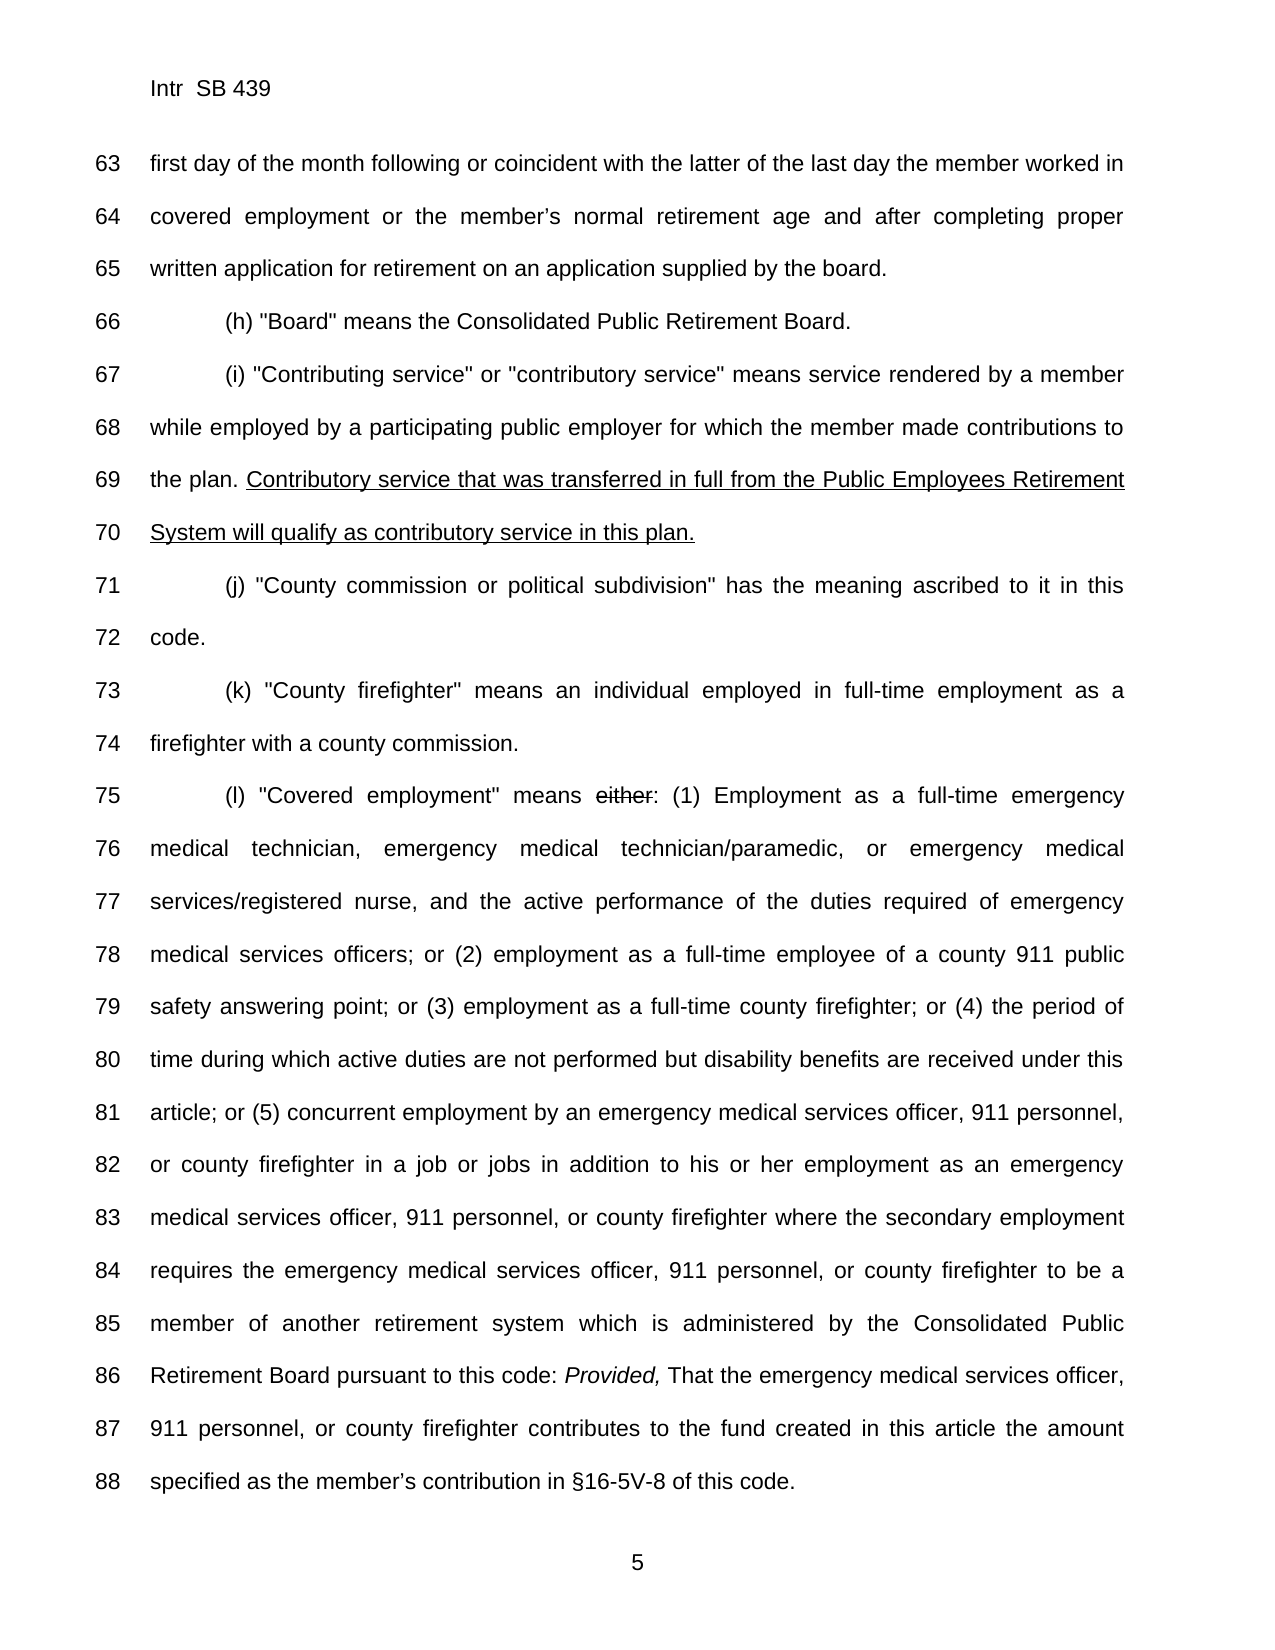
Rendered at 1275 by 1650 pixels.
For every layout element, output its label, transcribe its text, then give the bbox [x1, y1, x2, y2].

text (k) "County firefighter" means an individual employed in full-time employment as a firefighter with a county commission. [150, 677, 1125, 756]
text (j) "County commission or political subdivision" has the meaning ascribed to it in this code. [150, 572, 1125, 651]
text (l) "Covered employment" means either: (1) Employment as a full-time emergency medical technician, emergency medical technician/paramedic, or emergency medical services/registered nurse, and the active performance of the duties required of emergency medical services officers; or (2) employment as a full-time employee of a county 911 public safety answering point; or (3) employment as a full-time county firefighter; or (4) the period of time during which active duties are not performed but disability benefits are received under this article; or (5) concurrent employment by an emergency medical services officer, 911 personnel, or county firefighter in a job or jobs in addition to his or her employment as an emergency medical services officer, 911 personnel, or county firefighter where the secondary employment requires the emergency medical services officer, 911 personnel, or county firefighter to be a member of another retirement system which is administered by the Consolidated Public Retirement Board pursuant to this code: Provided, That the emergency medical services officer, 911 personnel, or county firefighter contributes to the fund created in this article the amount specified as the member’s contribution in §16-5V-8 of this code. [150, 782, 1125, 1494]
text (i) "Contributing service" or "contributory service" means service rendered by a member while employed by a participating public employer for which the member made contributions to the plan. Contributory service that was transferred in full from the Public Employees Retirement System will qualify as contributory service in this plan. [150, 361, 1125, 545]
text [150, 150, 1125, 282]
text (h) "Board" means the Consolidated Public Retirement Board. [150, 308, 1125, 334]
